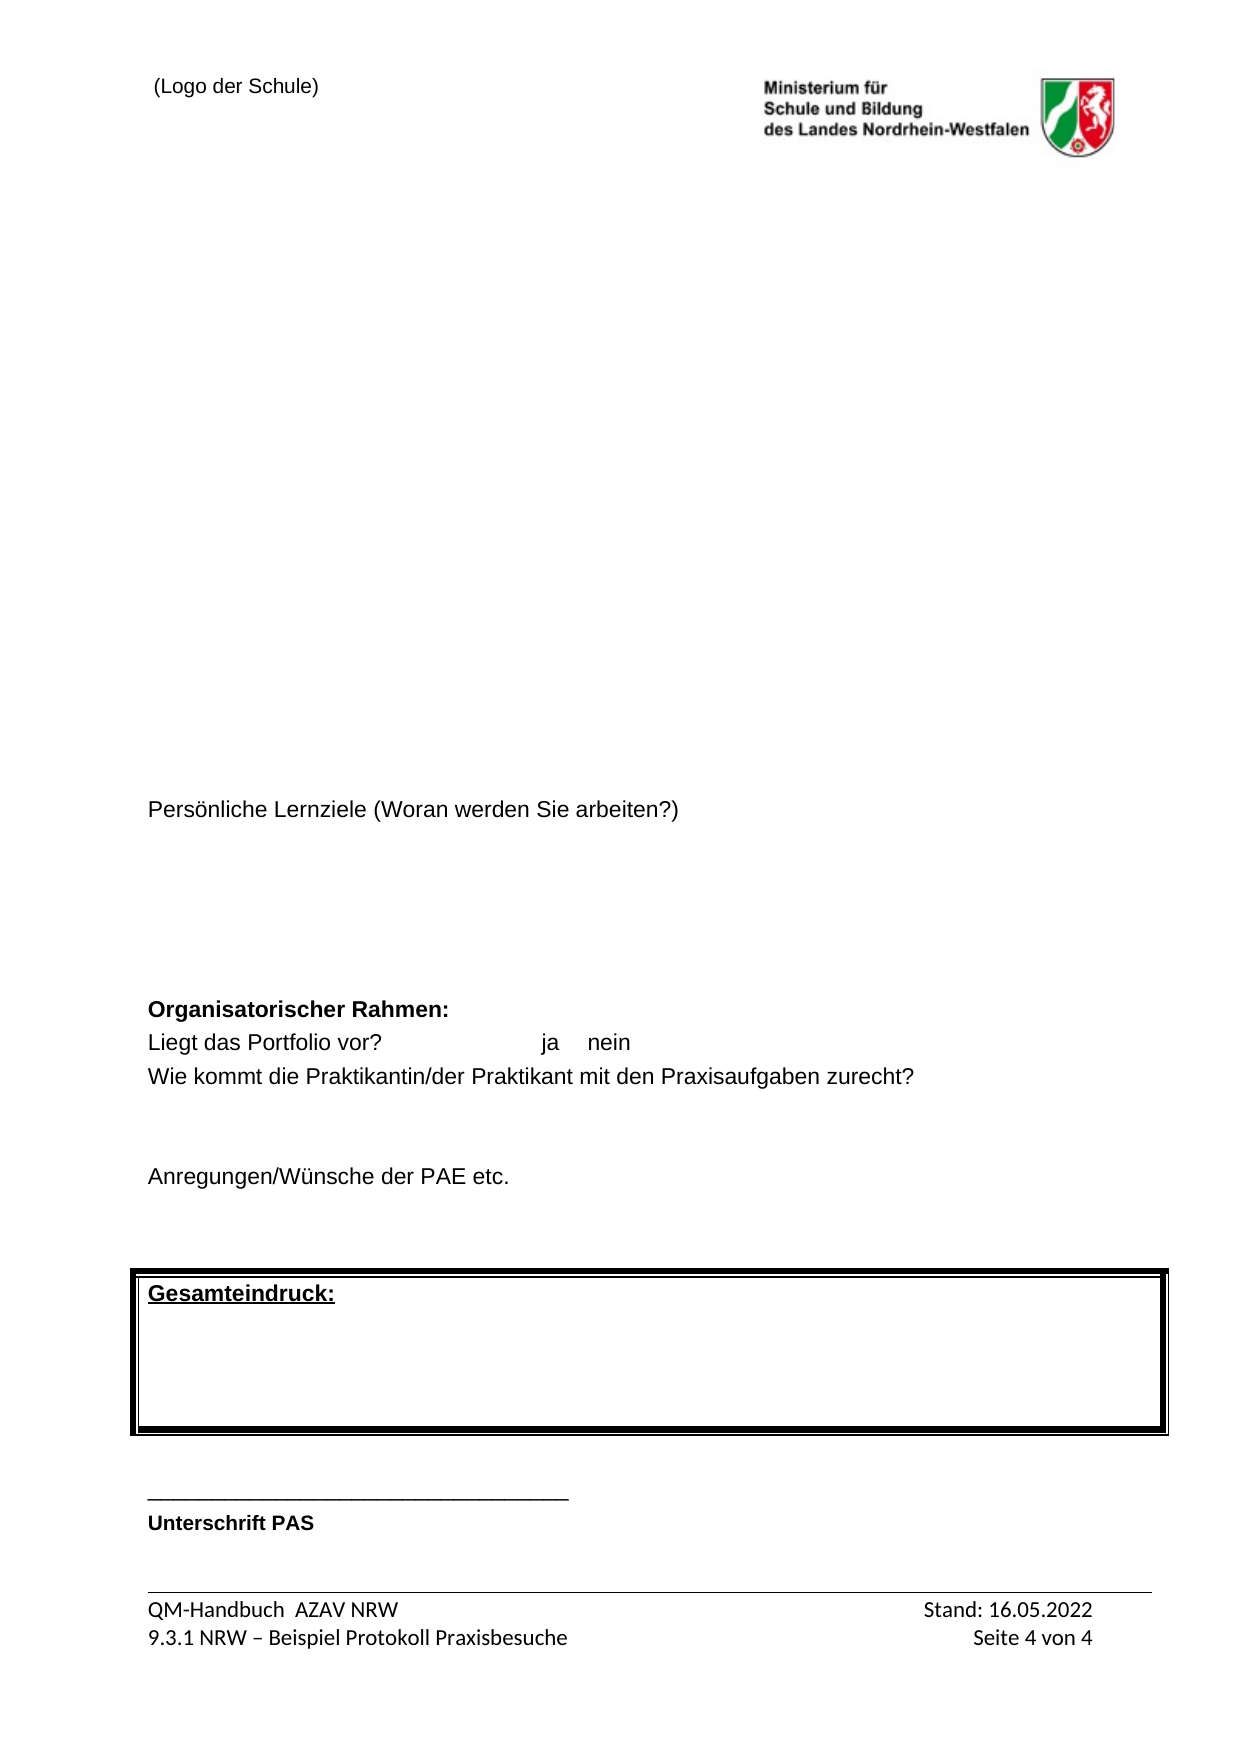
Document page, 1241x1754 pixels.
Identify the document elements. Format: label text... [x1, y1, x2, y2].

text Organisatorischer Rahmen: [148, 989, 1152, 1022]
text Unterschrift PAS [148, 1502, 1152, 1535]
text Gesamteindruck: [139, 1278, 1160, 1306]
picture [760, 55, 1115, 181]
text Persönliche Lernziele (Woran werden Sie arbeiten?) [148, 789, 1152, 822]
text Wie kommt die Praktikantin/der Praktikant mit den Praxisaufgaben zurecht? [148, 1056, 1152, 1089]
text Liegt das Portfolio vor? ja nein [148, 1022, 1152, 1056]
text _________________________________ [148, 1475, 1152, 1502]
text Anregungen/Wünsche der PAE etc. [148, 1156, 1152, 1189]
